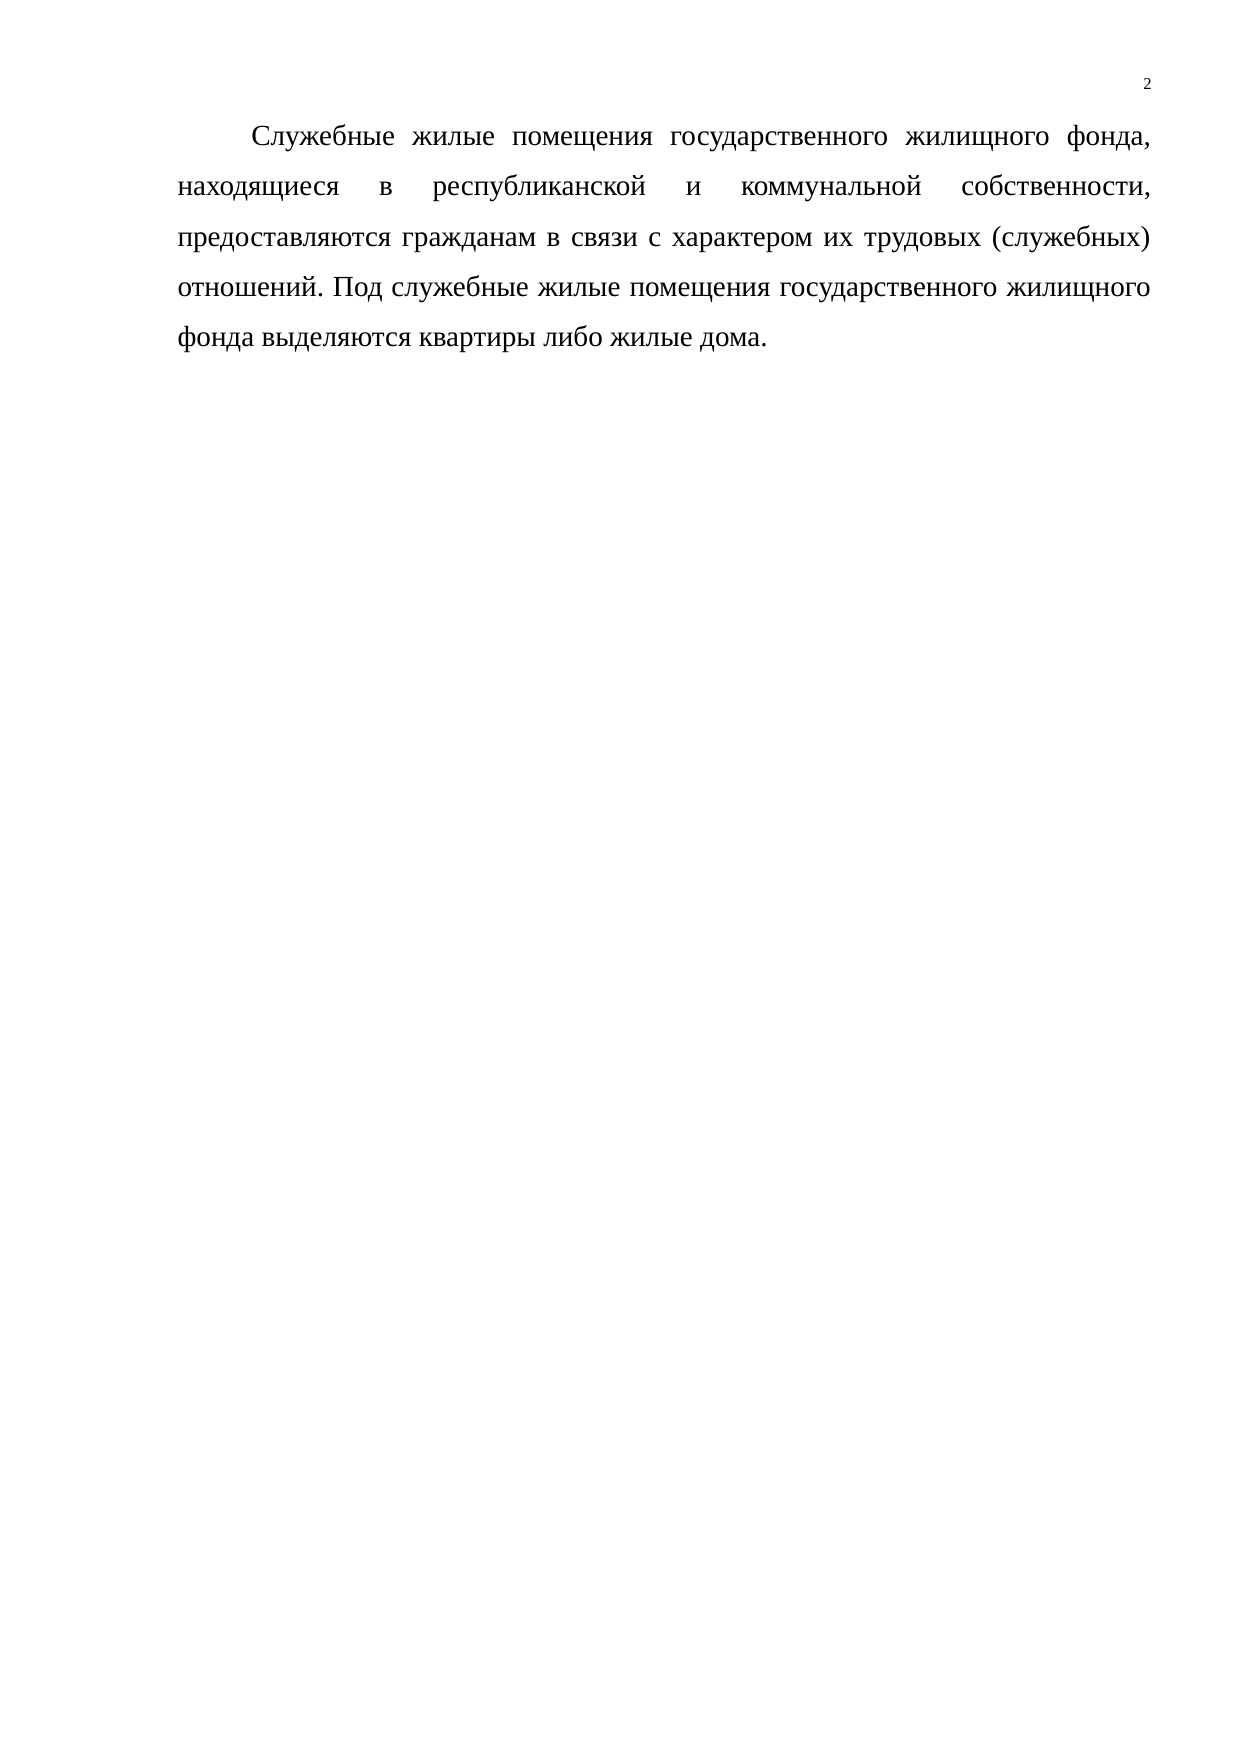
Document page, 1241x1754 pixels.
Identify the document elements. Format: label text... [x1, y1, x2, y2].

text Служебные жилые помещения государственного жилищного фонда, находящиеся в республиканской и коммунальной собственности, предоставляются гражданам в связи с характером их трудовых (служебных) отношений. Под служебные жилые помещения государственного жилищного фонда выделяются квартиры либо жилые дома. [177, 118, 1152, 353]
